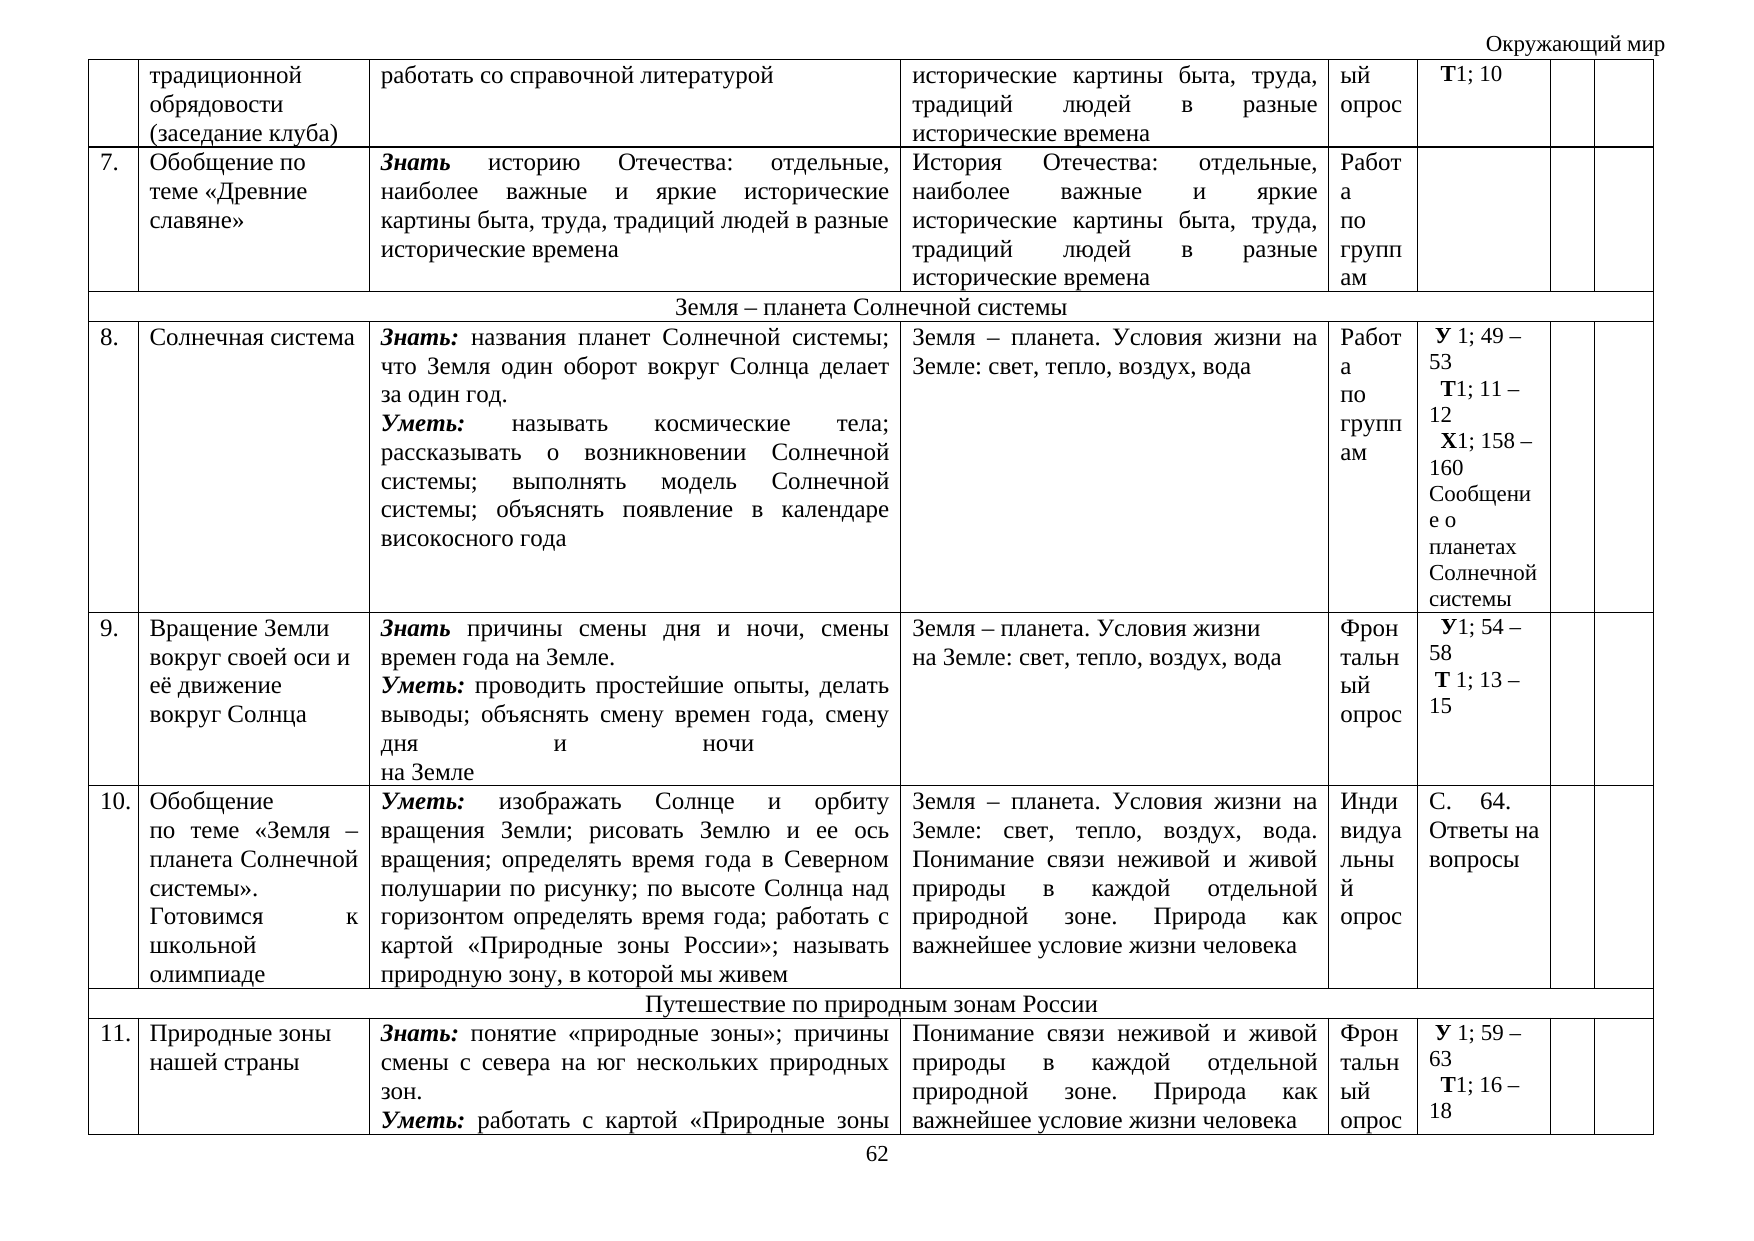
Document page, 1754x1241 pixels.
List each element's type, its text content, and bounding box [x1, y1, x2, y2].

table_cell [1595, 1019, 1653, 1133]
table_cell Земля – планета. Условия жизни на Земле: свет, тепло, воздух, вода [901, 322, 1328, 612]
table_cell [901, 60, 1328, 146]
table_cell У1; 39 – 48 Т1; 10 [1418, 60, 1550, 146]
table_cell Уметь: изображать Солнце и орбиту вращения Земли; рисовать Землю и ее ось вращения; определять время года в Северном полушарии по рисунку; по высоте Солнца над горизонтом определять время года; работать с картой «Природные зоны России»; называть природную зону, в которой мы живем [370, 786, 900, 988]
table_cell Работа по группам [1329, 322, 1417, 612]
table_cell Фронтальный опрос [1329, 613, 1417, 785]
table_cell Земля – планета. Условия жизни на Земле: свет, тепло, воздух, вода. Понимание связи неживой и живой природы в каждой отдельной природной зоне. Природа как важнейшее условие жизни человека [901, 786, 1328, 988]
table_cell Знать причины смены дня и ночи, смены времен года на Земле. Уметь: проводить простейшие опыты, делать выводы; объяснять смену времен года, смену дня и ночи на Земле [370, 613, 900, 785]
table_cell [89, 1019, 138, 1133]
table_cell Вращение Земли вокруг своей оси и её движение вокруг Солнца [139, 613, 369, 785]
table_cell [89, 322, 138, 612]
table_cell [1551, 322, 1594, 612]
table_cell [1595, 786, 1653, 988]
table_cell Фронтальный опрос [1329, 60, 1417, 146]
table_cell [89, 613, 138, 785]
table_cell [901, 1019, 1328, 1133]
table_cell Обобщение по теме «Земля – планета Солнечной системы». Готовимся к школьной олимпиаде [139, 786, 369, 988]
table_cell [1551, 148, 1594, 291]
table_cell [1551, 613, 1594, 785]
table_cell У 1; 49 – 53 Т1; 11 – 12 Х1; 158 – 160 Сообщение о планетах Солнечной системы [1418, 322, 1550, 612]
table_cell Путешествие по природным зонам России [89, 989, 1653, 1017]
table_cell У1; 54 – 58 Т 1; 13 – 15 [1418, 613, 1550, 785]
table_cell Солнечная система [139, 322, 369, 612]
table_cell История Отечества: отдельные, наиболее важные и яркие исторические картины быта, труда, традиций людей в разные исторические времена [901, 148, 1328, 291]
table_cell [370, 60, 900, 146]
table_cell [89, 60, 138, 146]
table_cell Индивидуальный опрос [1329, 786, 1417, 988]
table_cell [89, 786, 138, 988]
table_cell Обобщение по теме «Древние славяне» [139, 148, 369, 291]
table_cell [1595, 322, 1653, 612]
table_cell [1418, 148, 1550, 291]
table_cell [1551, 786, 1594, 988]
table_cell [1595, 148, 1653, 291]
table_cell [139, 60, 369, 146]
table_cell Работа по группам [1329, 148, 1417, 291]
table_cell [89, 148, 138, 291]
table_cell Знать: названия планет Солнечной системы; что Земля один оборот вокруг Солнца делает за один год. Уметь: называть космические тела; рассказывать о возникновении Солнечной системы; выполнять модель Солнечной системы; объяснять появление в календаре високосного года [370, 322, 900, 612]
table_cell Земля – планета. Условия жизни на Земле: свет, тепло, воздух, вода [901, 613, 1328, 785]
table_cell [1551, 60, 1594, 146]
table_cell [370, 1019, 900, 1133]
table_cell [1595, 613, 1653, 785]
table_cell Знать историю Отечества: отдельные, наиболее важные и яркие исторические картины быта, труда, традиций людей в разные исторические времена [370, 148, 900, 291]
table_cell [1418, 1019, 1550, 1133]
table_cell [139, 1019, 369, 1133]
table_cell Земля – планета Солнечной системы [89, 292, 1653, 321]
table_cell Фронтальный опрос [1329, 1019, 1417, 1133]
table_cell [1551, 1019, 1594, 1133]
table_cell С. 64. Ответы на вопросы [1418, 786, 1550, 988]
table_cell [1595, 60, 1653, 146]
